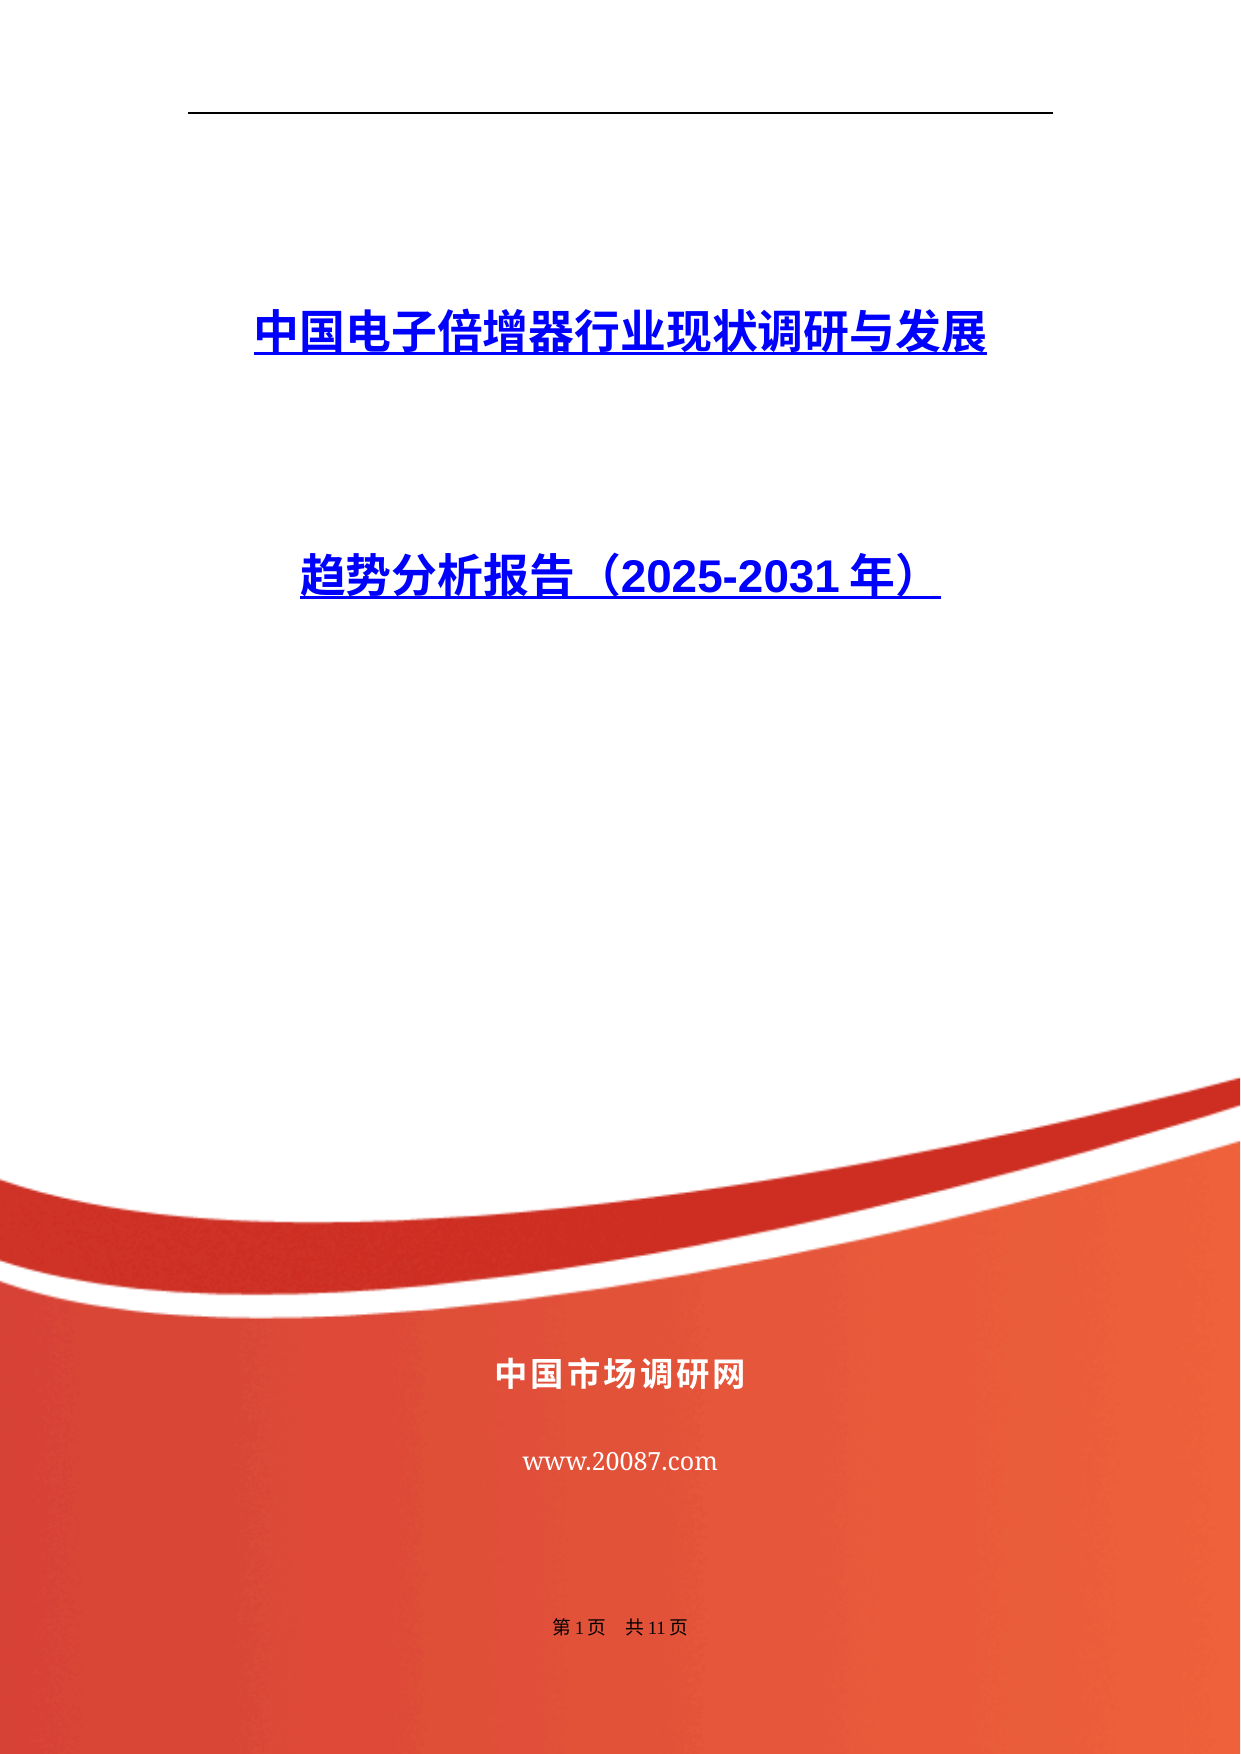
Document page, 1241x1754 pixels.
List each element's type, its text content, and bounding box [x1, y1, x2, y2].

text www.20087.com [187, 1428, 1053, 1493]
table_header 中国电子倍增器行业现状调研与发展趋势分析报告（2025-2031年） [188, 207, 1053, 773]
subtitle 中国市场调研网 [187, 1339, 1053, 1404]
picture [0, 1006, 1241, 1754]
